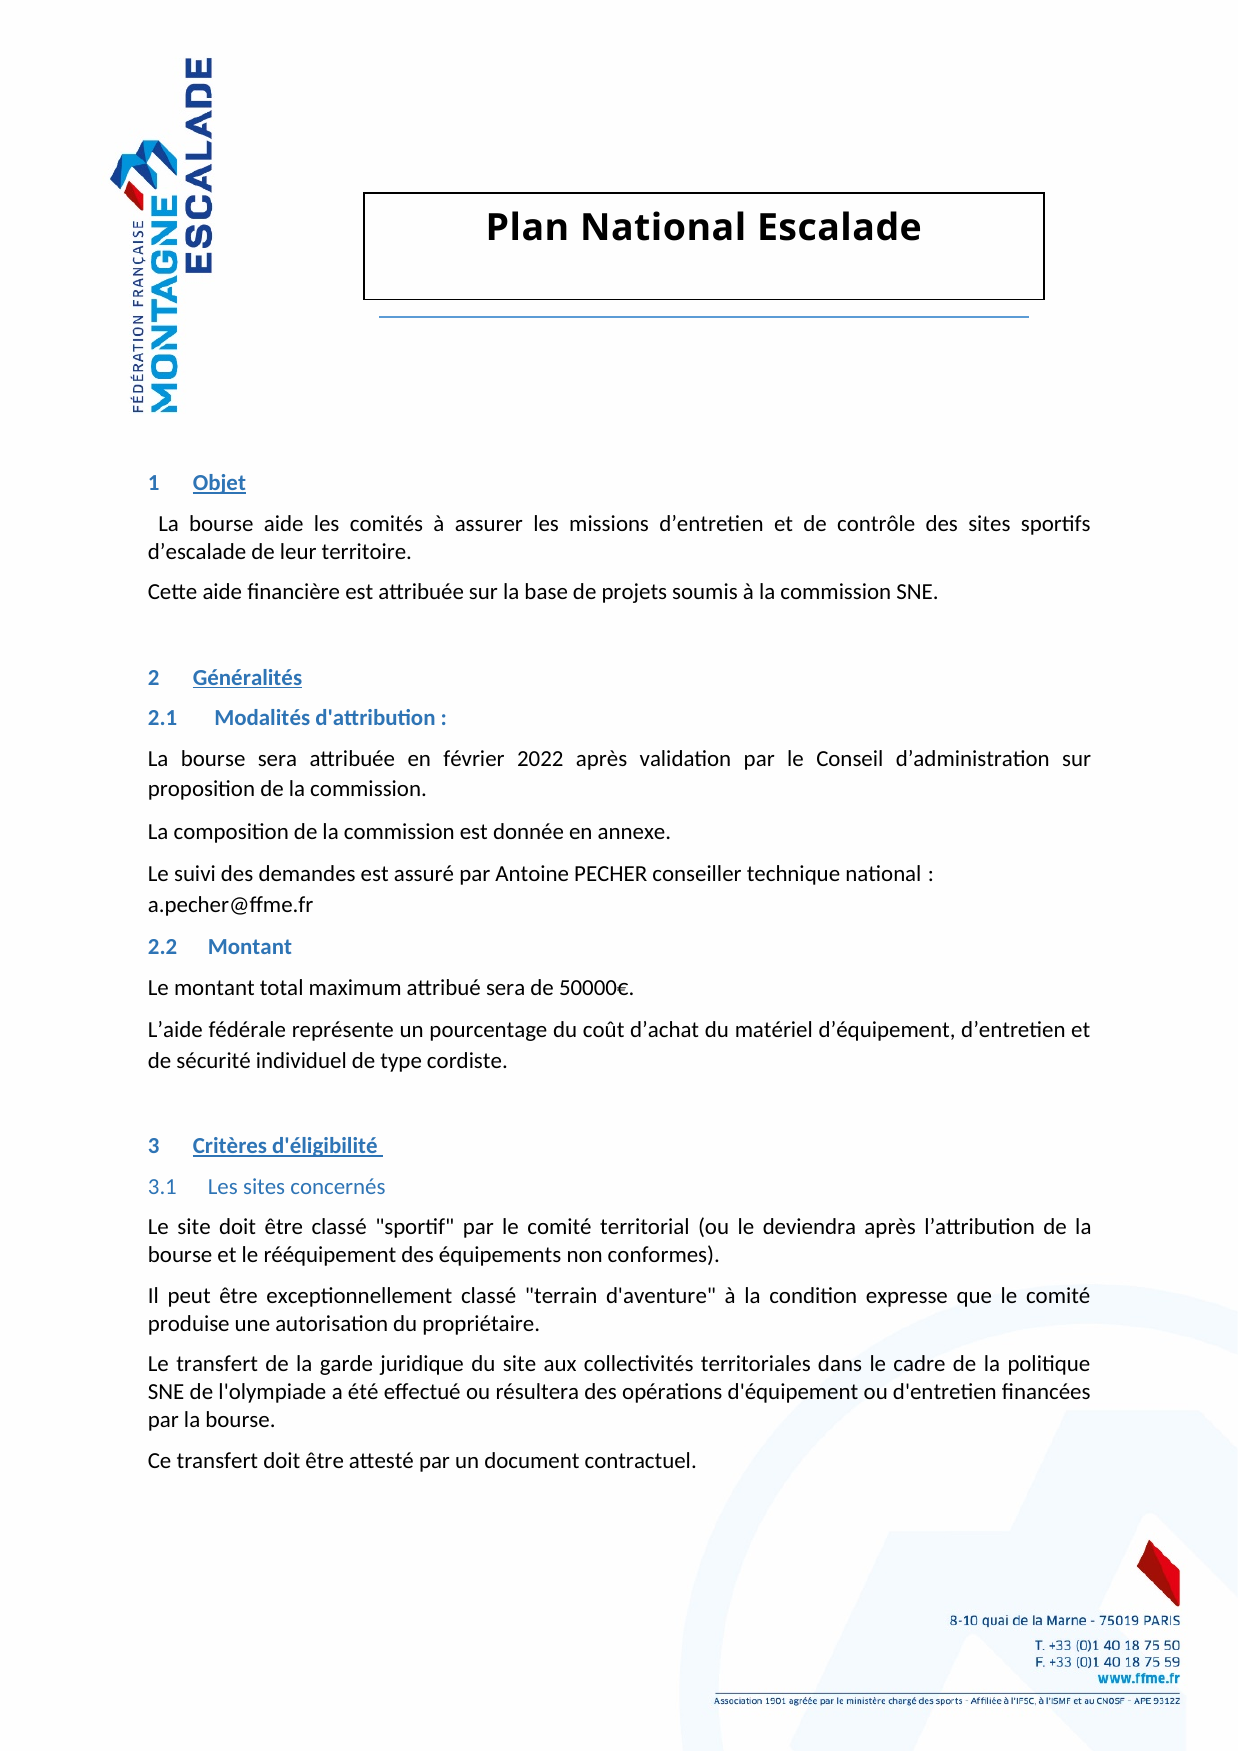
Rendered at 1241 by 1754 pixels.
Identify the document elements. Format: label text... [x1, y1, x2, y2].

list Ce transfert doit être attesté par un document contractuel. [148, 1446, 1093, 1474]
subtitle Le site doit être classé "sportif" par le comité territorial (ou le deviendra après l’attribution de la bourse et le rééquipement des équipements non conformes). [148, 1212, 1093, 1268]
subtitle Modalités d'attribution : [148, 703, 1093, 731]
text Le montant total maximum attribué sera de 50000€. [148, 973, 1093, 1001]
subtitle Les sites concernés [148, 1172, 1093, 1200]
text La bourse sera attribuée en février 2022 après validation par le Conseil d’administration sur proposition de la commission. [148, 744, 1093, 802]
text La composition de la commission est donnée en annexe. [148, 817, 1093, 845]
text Le suivi des demandes est assuré par Antoine PECHER conseiller technique national : a.pecher@ffme.fr [148, 859, 1093, 918]
subtitle Généralités [148, 663, 1093, 691]
subtitle Il peut être exceptionnellement classé "terrain d'aventure" à la condition expresse que le comité produise une autorisation du propriétaire. [148, 1281, 1093, 1337]
subtitle Montant [148, 932, 1093, 960]
subtitle La bourse aide les comités à assurer les missions d’entretien et de contrôle des sites sportifs d’escalade de leur territoire. [148, 509, 1093, 565]
subtitle Objet [148, 468, 1093, 496]
subtitle Critères d'éligibilité [148, 1131, 1093, 1159]
text L’aide fédérale représente un pourcentage du coût d’achat du matériel d’équipement, d’entretien et de sécurité individuel de type cordiste. [148, 1016, 1093, 1074]
text Cette aide financière est attribuée sur la base de projets soumis à la commission SNE. [148, 577, 1093, 605]
picture [0, 0, 1238, 1751]
subtitle Le transfert de la garde juridique du site aux collectivités territoriales dans le cadre de la politique SNE de l'olympiade a été effectué ou résultera des opérations d'équipement ou d'entretien financées par la bourse. [148, 1349, 1093, 1433]
